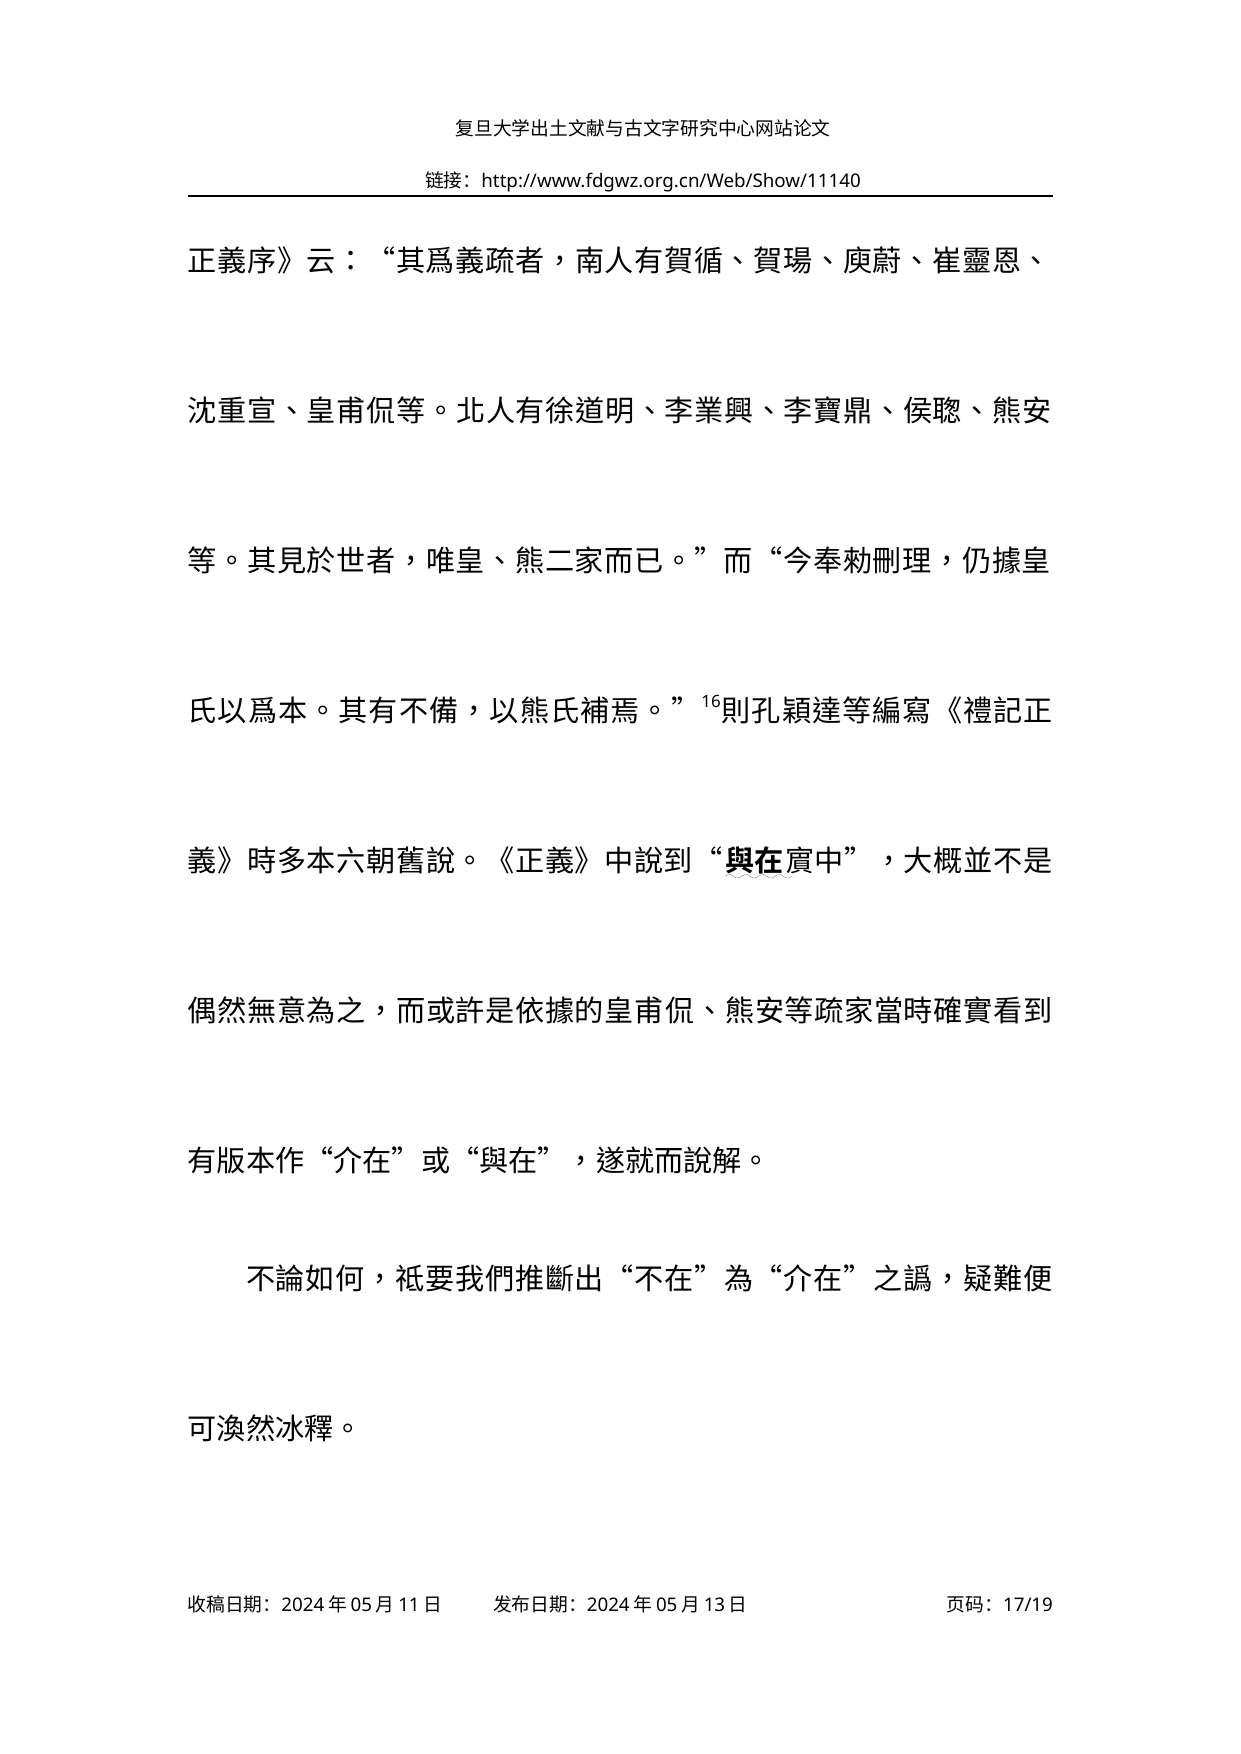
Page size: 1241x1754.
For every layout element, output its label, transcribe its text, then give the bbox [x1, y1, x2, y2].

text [187, 222, 1053, 1197]
text 不論如何，祗要我們推斷出“不在”為“介在”之譌，疑難便可渙然冰釋。 [187, 1239, 1053, 1464]
